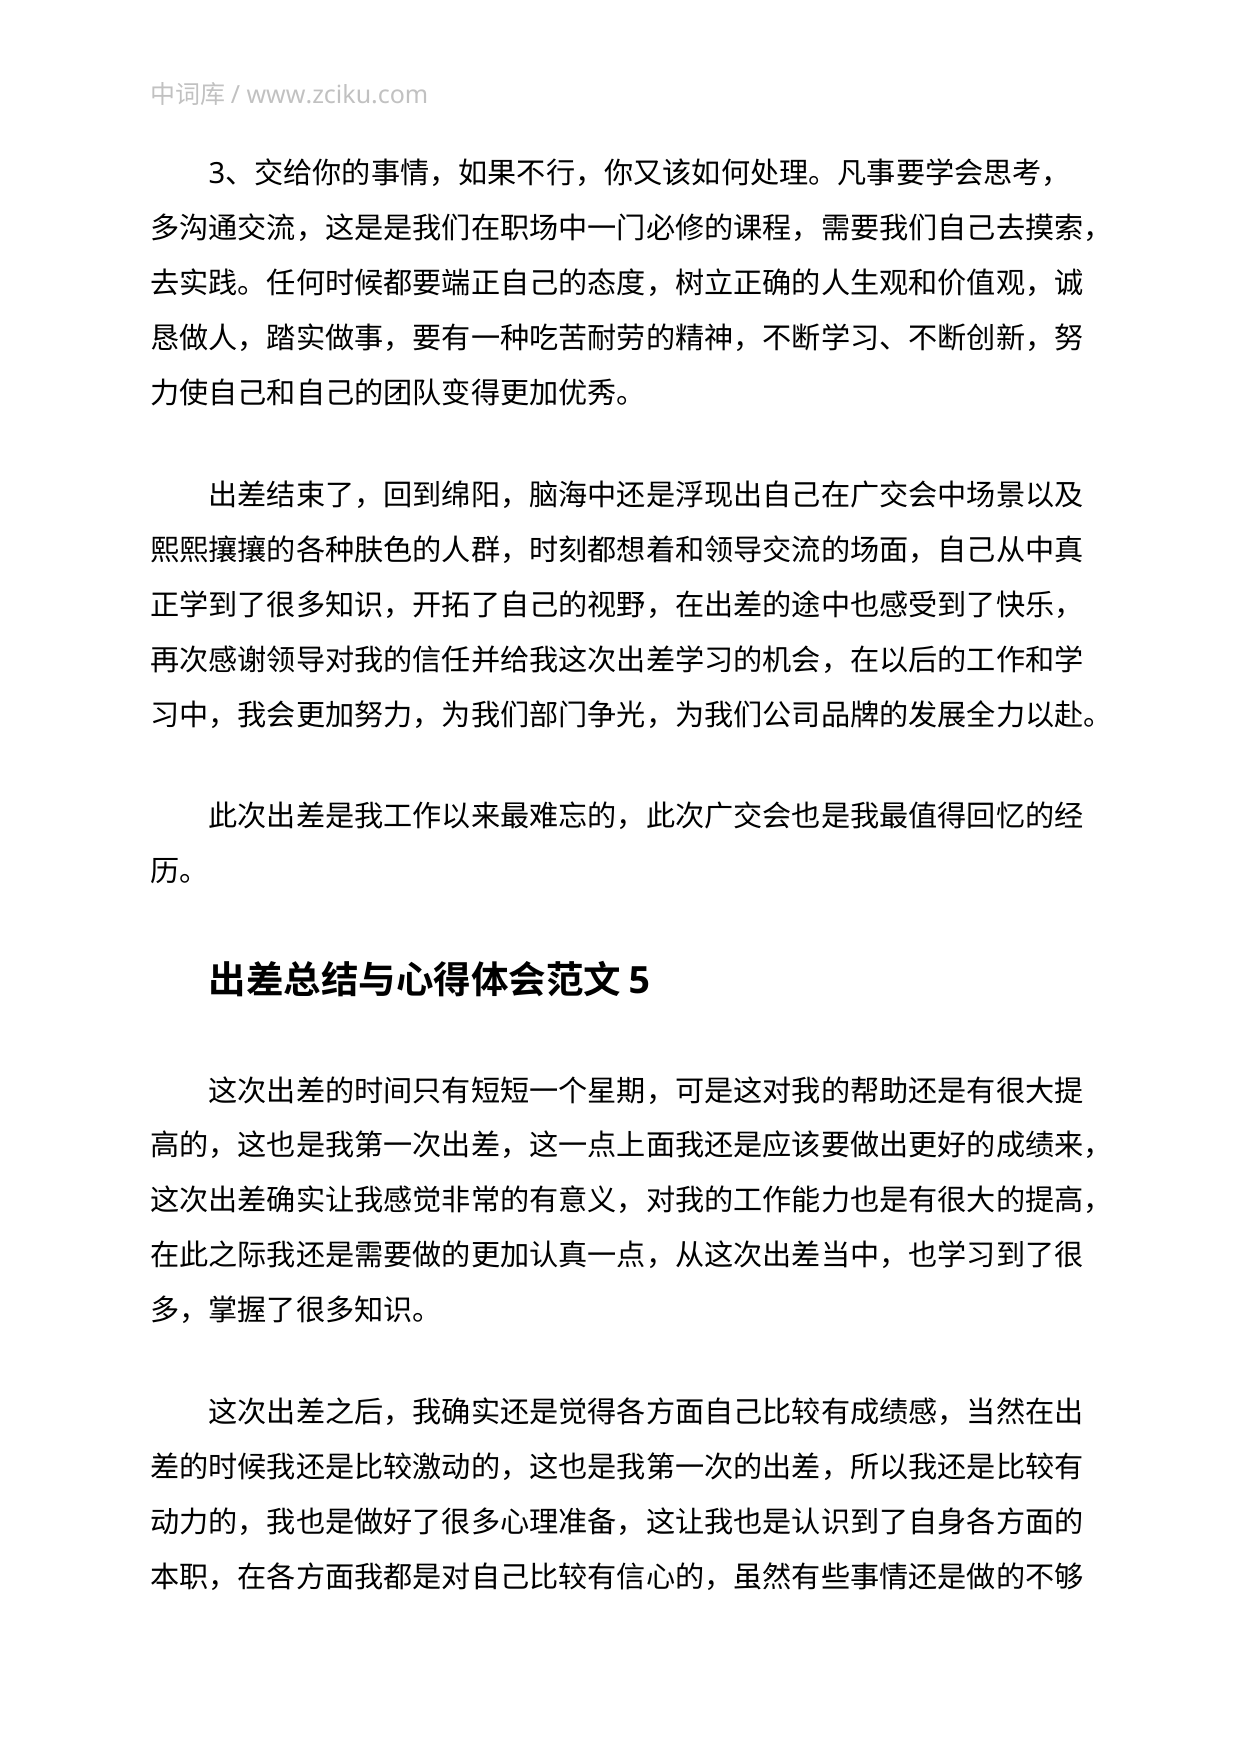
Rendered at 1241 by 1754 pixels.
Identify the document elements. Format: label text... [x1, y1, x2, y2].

text 3、交给你的事情，如果不行，你又该如何处理。凡事要学会思考，多沟通交流，这是是我们在职场中一门必修的课程，需要我们自己去摸索，去实践。任何时候都要端正自己的态度，树立正确的人生观和价值观，诚恳做人，踏实做事，要有一种吃苦耐劳的精神，不断学习、不断创新，努力使自己和自己的团队变得更加优秀。 [150, 150, 1090, 412]
text 这次出差的时间只有短短一个星期，可是这对我的帮助还是有很大提高的，这也是我第一次出差，这一点上面我还是应该要做出更好的成绩来，这次出差确实让我感觉非常的有意义，对我的工作能力也是有很大的提高，在此之际我还是需要做的更加认真一点，从这次出差当中，也学习到了很多，掌握了很多知识。 [150, 1067, 1090, 1329]
text 出差结束了，回到绵阳，脑海中还是浮现出自己在广交会中场景以及熙熙攘攘的各种肤色的人群，时刻都想着和领导交流的场面，自己从中真正学到了很多知识，开拓了自己的视野，在出差的途中也感受到了快乐，再次感谢领导对我的信任并给我这次出差学习的机会，在以后的工作和学习中，我会更加努力，为我们部门争光，为我们公司品牌的发展全力以赴。 [150, 471, 1090, 733]
text 出差总结与心得体会范文5 [150, 949, 1090, 1004]
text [150, 1388, 1090, 1595]
text 此次出差是我工作以来最难忘的，此次广交会也是我最值得回忆的经历。 [150, 793, 1090, 890]
